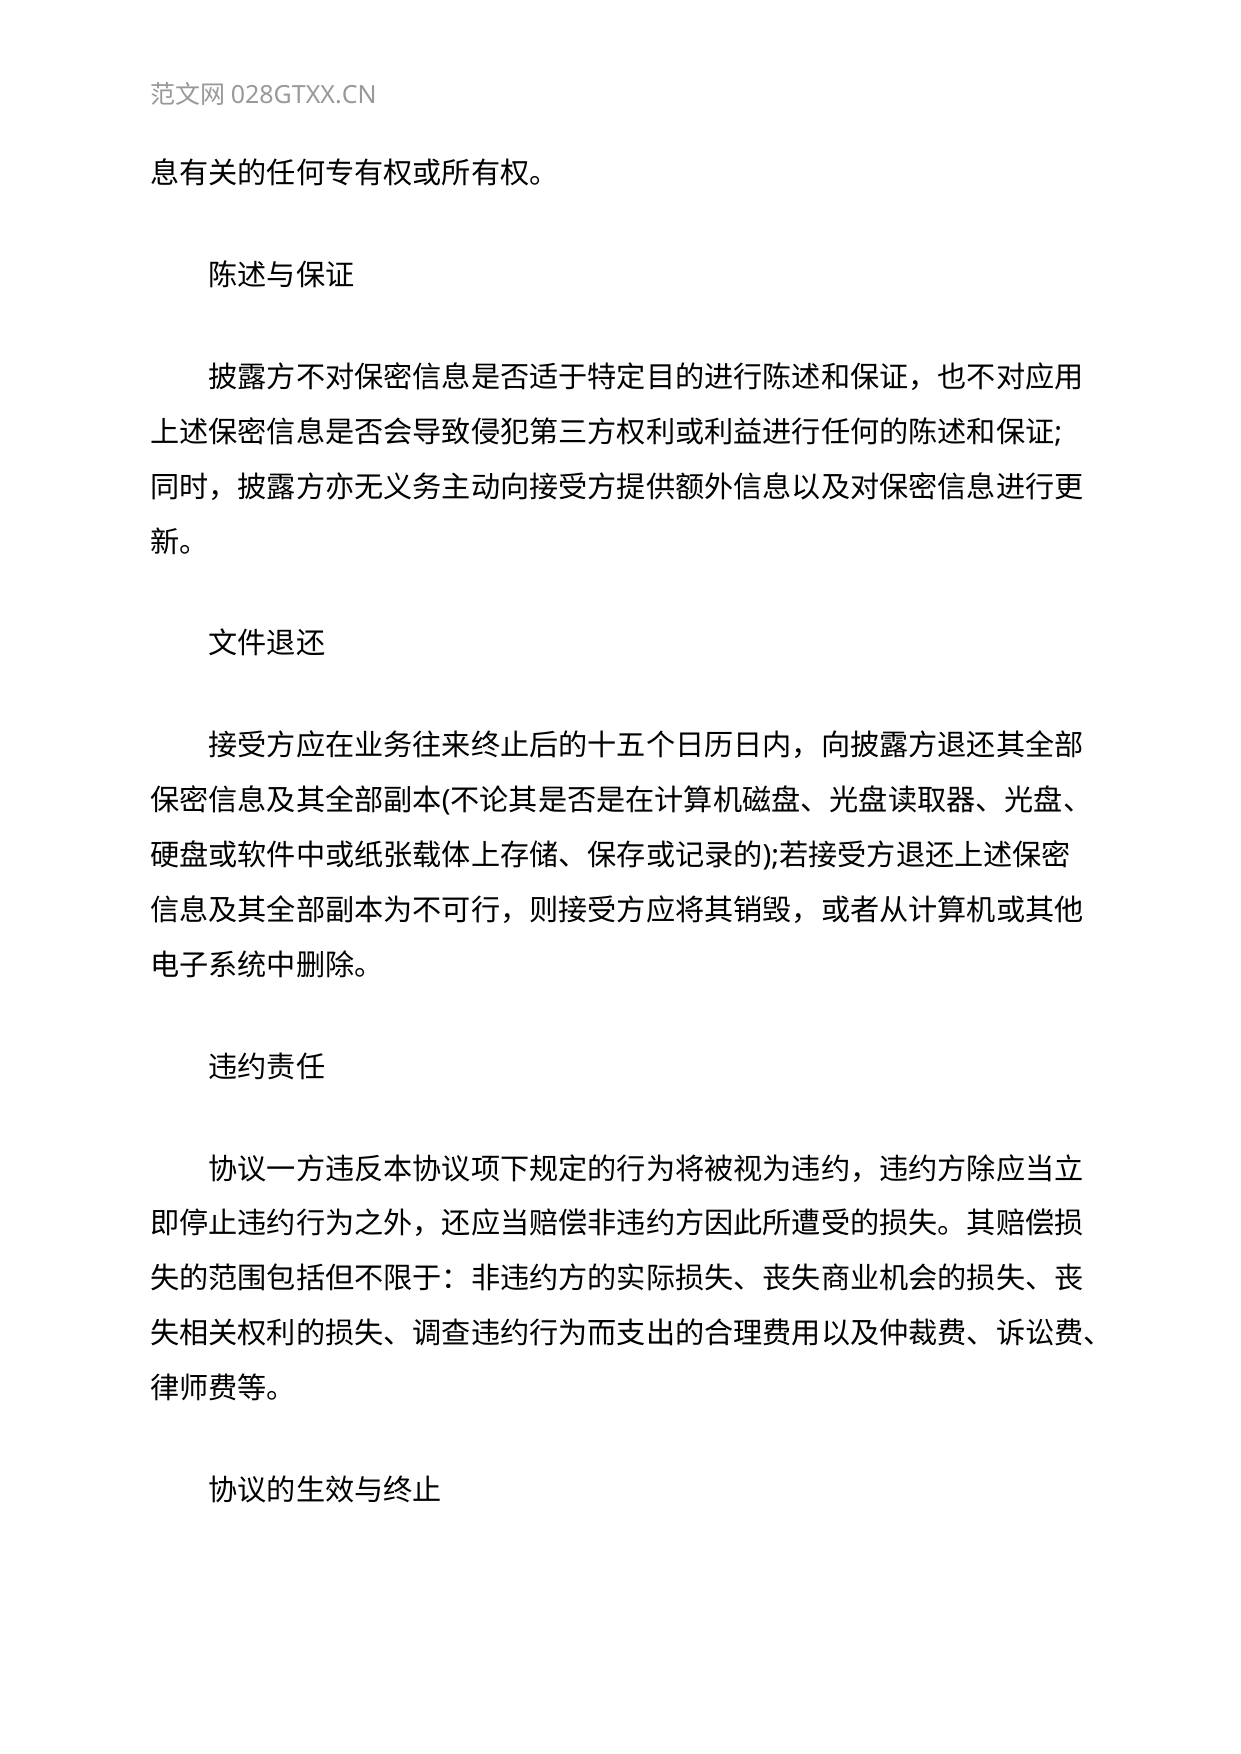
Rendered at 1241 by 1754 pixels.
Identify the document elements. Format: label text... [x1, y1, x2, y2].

text 协议一方违反本协议项下规定的行为将被视为违约，违约方除应当立即停止违约行为之外，还应当赔偿非违约方因此所遭受的损失。其赔偿损失的范围包括但不限于：非违约方的实际损失、丧失商业机会的损失、丧失相关权利的损失、调查违约行为而支出的合理费用以及仲裁费、诉讼费、律师费等。 [150, 1145, 1090, 1407]
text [150, 150, 1090, 192]
text 协议的生效与终止 [150, 1467, 1090, 1509]
text 接受方应在业务往来终止后的十五个日历日内，向披露方退还其全部保密信息及其全部副本(不论其是否是在计算机磁盘、光盘读取器、光盘、硬盘或软件中或纸张载体上存储、保存或记录的);若接受方退还上述保密信息及其全部副本为不可行，则接受方应将其销毁，或者从计算机或其他电子系统中删除。 [150, 722, 1090, 984]
text 违约责任 [150, 1043, 1090, 1086]
text 文件退还 [150, 620, 1090, 662]
text 陈述与保证 [150, 252, 1090, 294]
text 披露方不对保密信息是否适于特定目的进行陈述和保证，也不对应用上述保密信息是否会导致侵犯第三方权利或利益进行任何的陈述和保证;同时，披露方亦无义务主动向接受方提供额外信息以及对保密信息进行更新。 [150, 353, 1090, 561]
